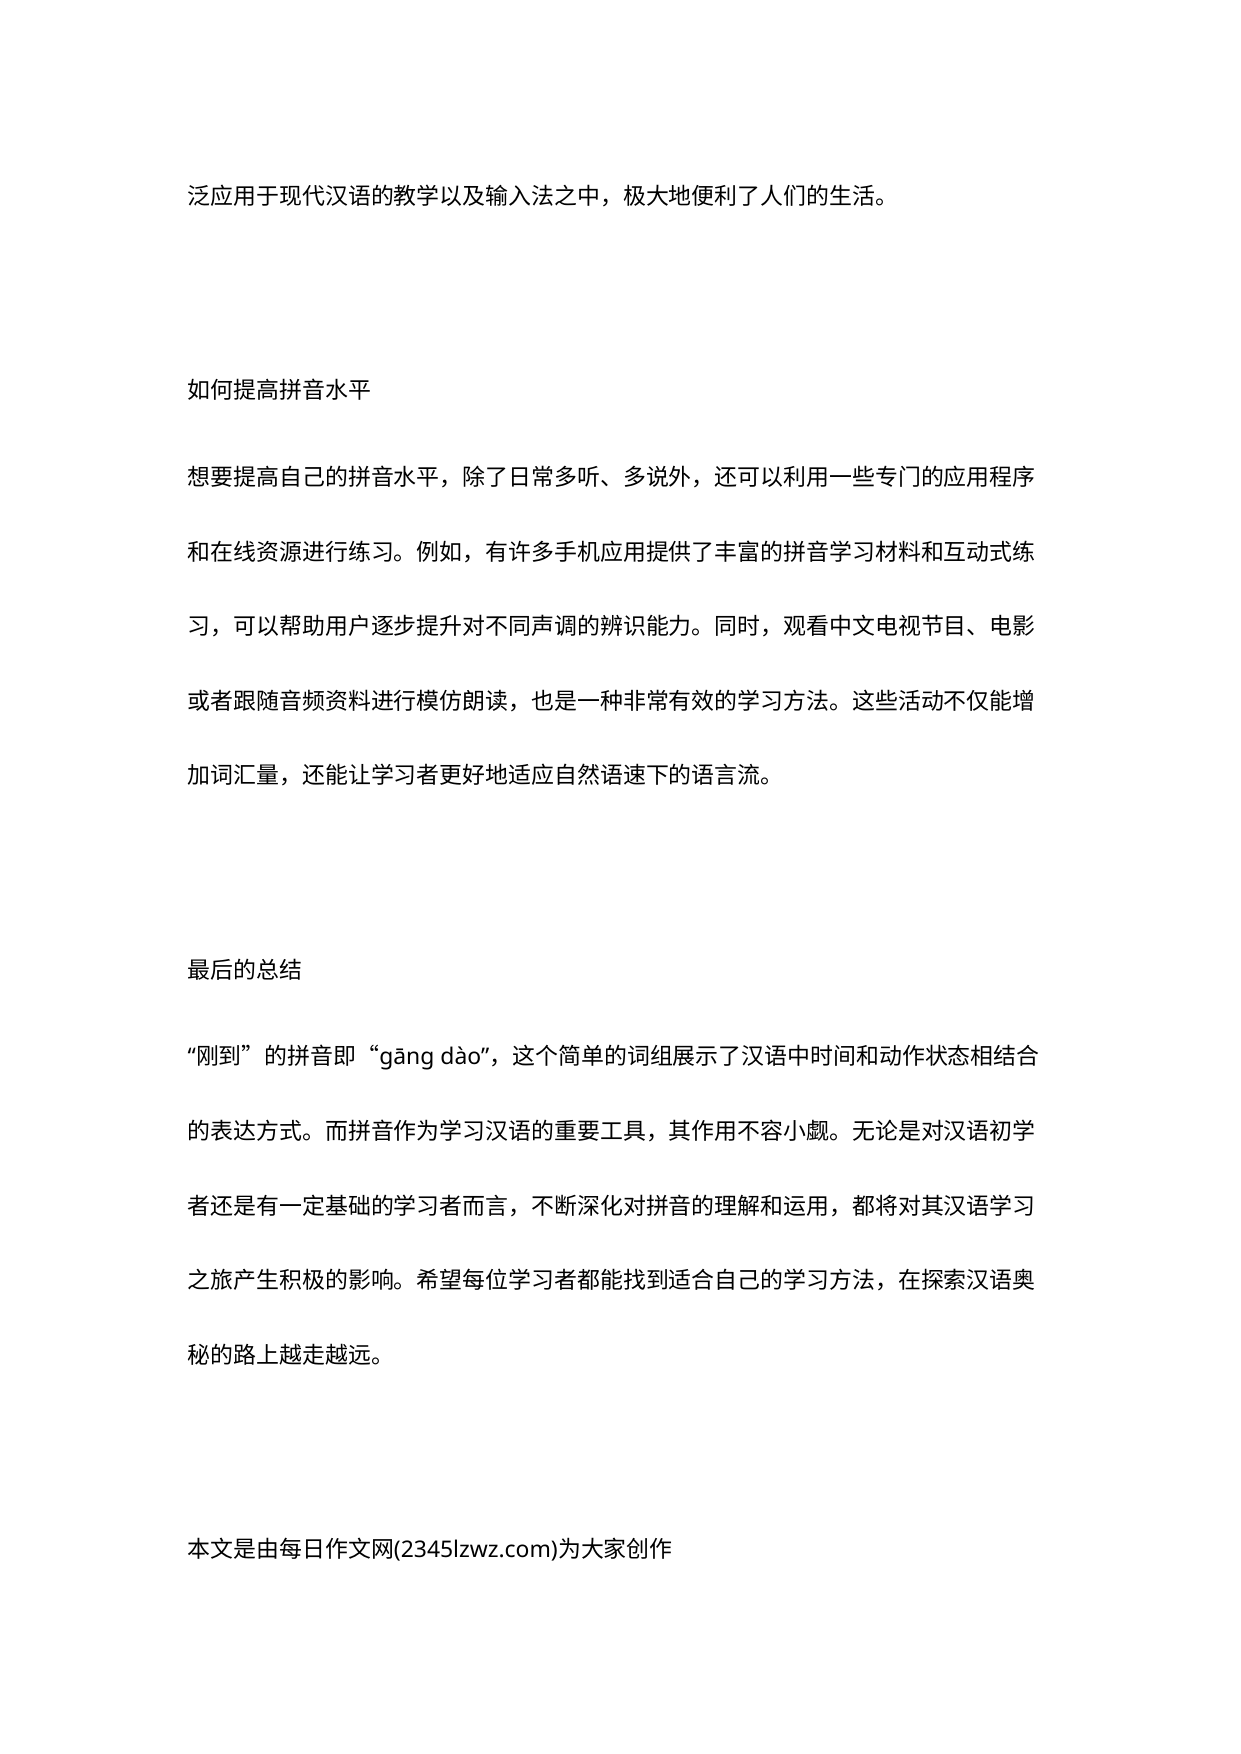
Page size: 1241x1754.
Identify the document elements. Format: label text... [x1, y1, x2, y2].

text 最后的总结 [187, 936, 1053, 1001]
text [187, 162, 1053, 227]
text “刚到”的拼音即“gāng dào”，这个简单的词组展示了汉语中时间和动作状态相结合的表达方式。而拼音作为学习汉语的重要工具，其作用不容小觑。无论是对汉语初学者还是有一定基础的学习者而言，不断深化对拼音的理解和运用，都将对其汉语学习之旅产生积极的影响。希望每位学习者都能找到适合自己的学习方法，在探索汉语奥秘的路上越走越远。 [187, 1022, 1053, 1386]
text 如何提高拼音水平 [187, 356, 1053, 421]
text 想要提高自己的拼音水平，除了日常多听、多说外，还可以利用一些专门的应用程序和在线资源进行练习。例如，有许多手机应用提供了丰富的拼音学习材料和互动式练习，可以帮助用户逐步提升对不同声调的辨识能力。同时，观看中文电视节目、电影或者跟随音频资料进行模仿朗读，也是一种非常有效的学习方法。这些活动不仅能增加词汇量，还能让学习者更好地适应自然语速下的语言流。 [187, 443, 1053, 807]
text 本文是由每日作文网(2345lzwz.com)为大家创作 [187, 1515, 1053, 1580]
